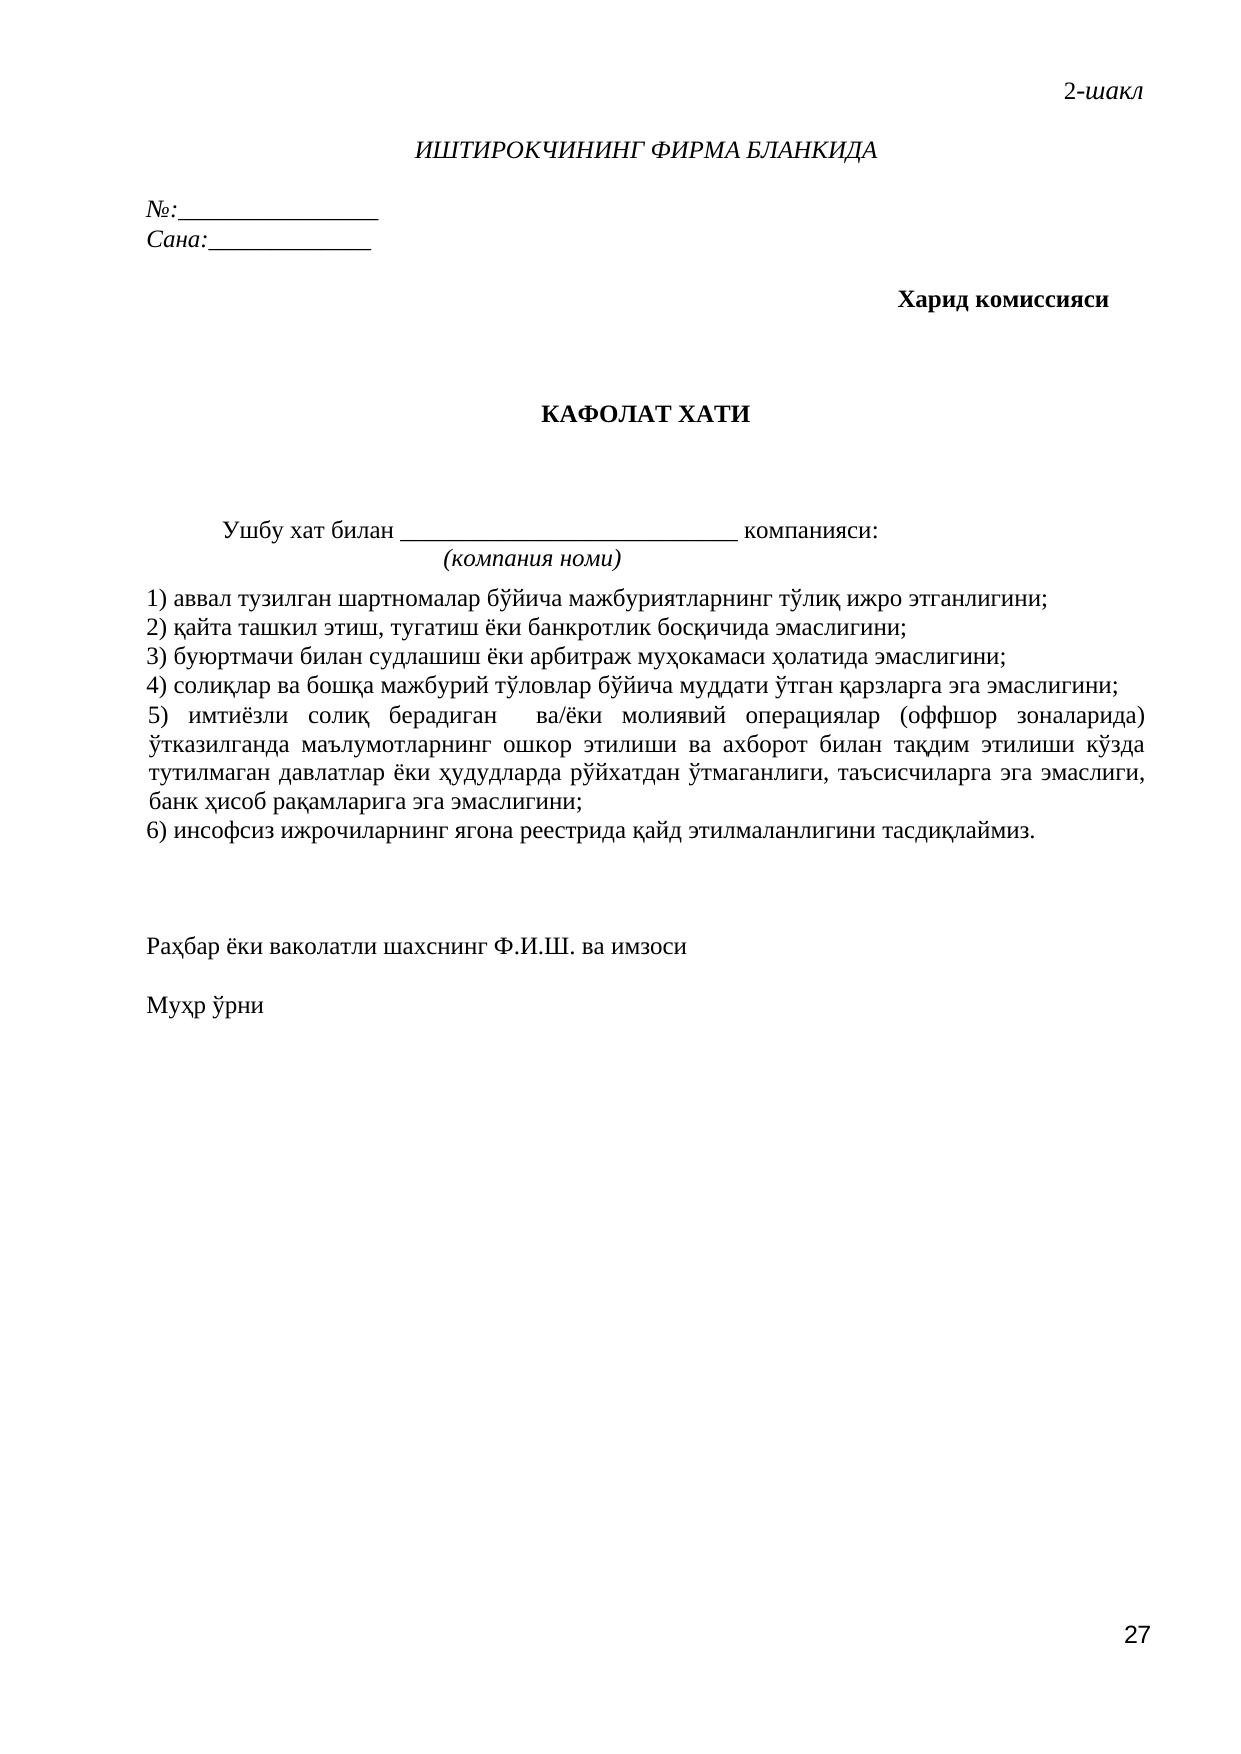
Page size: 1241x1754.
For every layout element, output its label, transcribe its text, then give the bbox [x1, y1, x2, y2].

text Раҳбар ёки ваколатли шахснинг Ф.И.Ш. ва имзоси [146, 931, 1135, 960]
text 4) солиқлар ва бошқа мажбурий тўловлар бўйича муддати ўтган қарзларга эга эмаслигини; [146, 671, 1135, 699]
text ИШТИРОКЧИНИНГ ФИРМА БЛАНКИДА [196, 135, 1096, 164]
text Ушбу хат билан ___________________________ компанияси: [148, 515, 1141, 543]
text №:________________ [146, 194, 413, 223]
text 1) аввал тузилган шартномалар бўйича мажбуриятларнинг тўлиқ ижро этганлигини; [146, 583, 1135, 612]
subtitle 5) имтиёзли солиқ берадиган ва/ёки молиявий операциялар (оффшор зоналарида) ўтказилганда маълумотларнинг ошкор этилиши ва ахборот билан тақдим этилиши кўзда тутилмаган давлатлар ёки ҳудудларда рўйхатдан ўтмаганлиги, таъсисчиларга эга эмаслиги, банк ҳисоб рақамларига эга эмаслигини; [148, 700, 1146, 815]
text Сана:_____________ [146, 224, 413, 253]
text Харид комиссияси [148, 284, 1109, 313]
text (компания номи) [148, 543, 1111, 572]
subtitle 2-шакл [148, 74, 1146, 105]
text Муҳр ўрни [146, 991, 1135, 1019]
text 3) буюртмачи билан судлашиш ёки арбитраж муҳокамаси ҳолатида эмаслигини; [146, 641, 1135, 670]
text 2) қайта ташкил этиш, тугатиш ёки банкротлик босқичида эмаслигини; [146, 612, 1135, 641]
text 6) инсофсиз ижрочиларнинг ягона реестрида қайд этилмаланлигини тасдиқлаймиз. [146, 815, 1135, 844]
text КАФОЛАТ ХАТИ [189, 399, 1102, 428]
